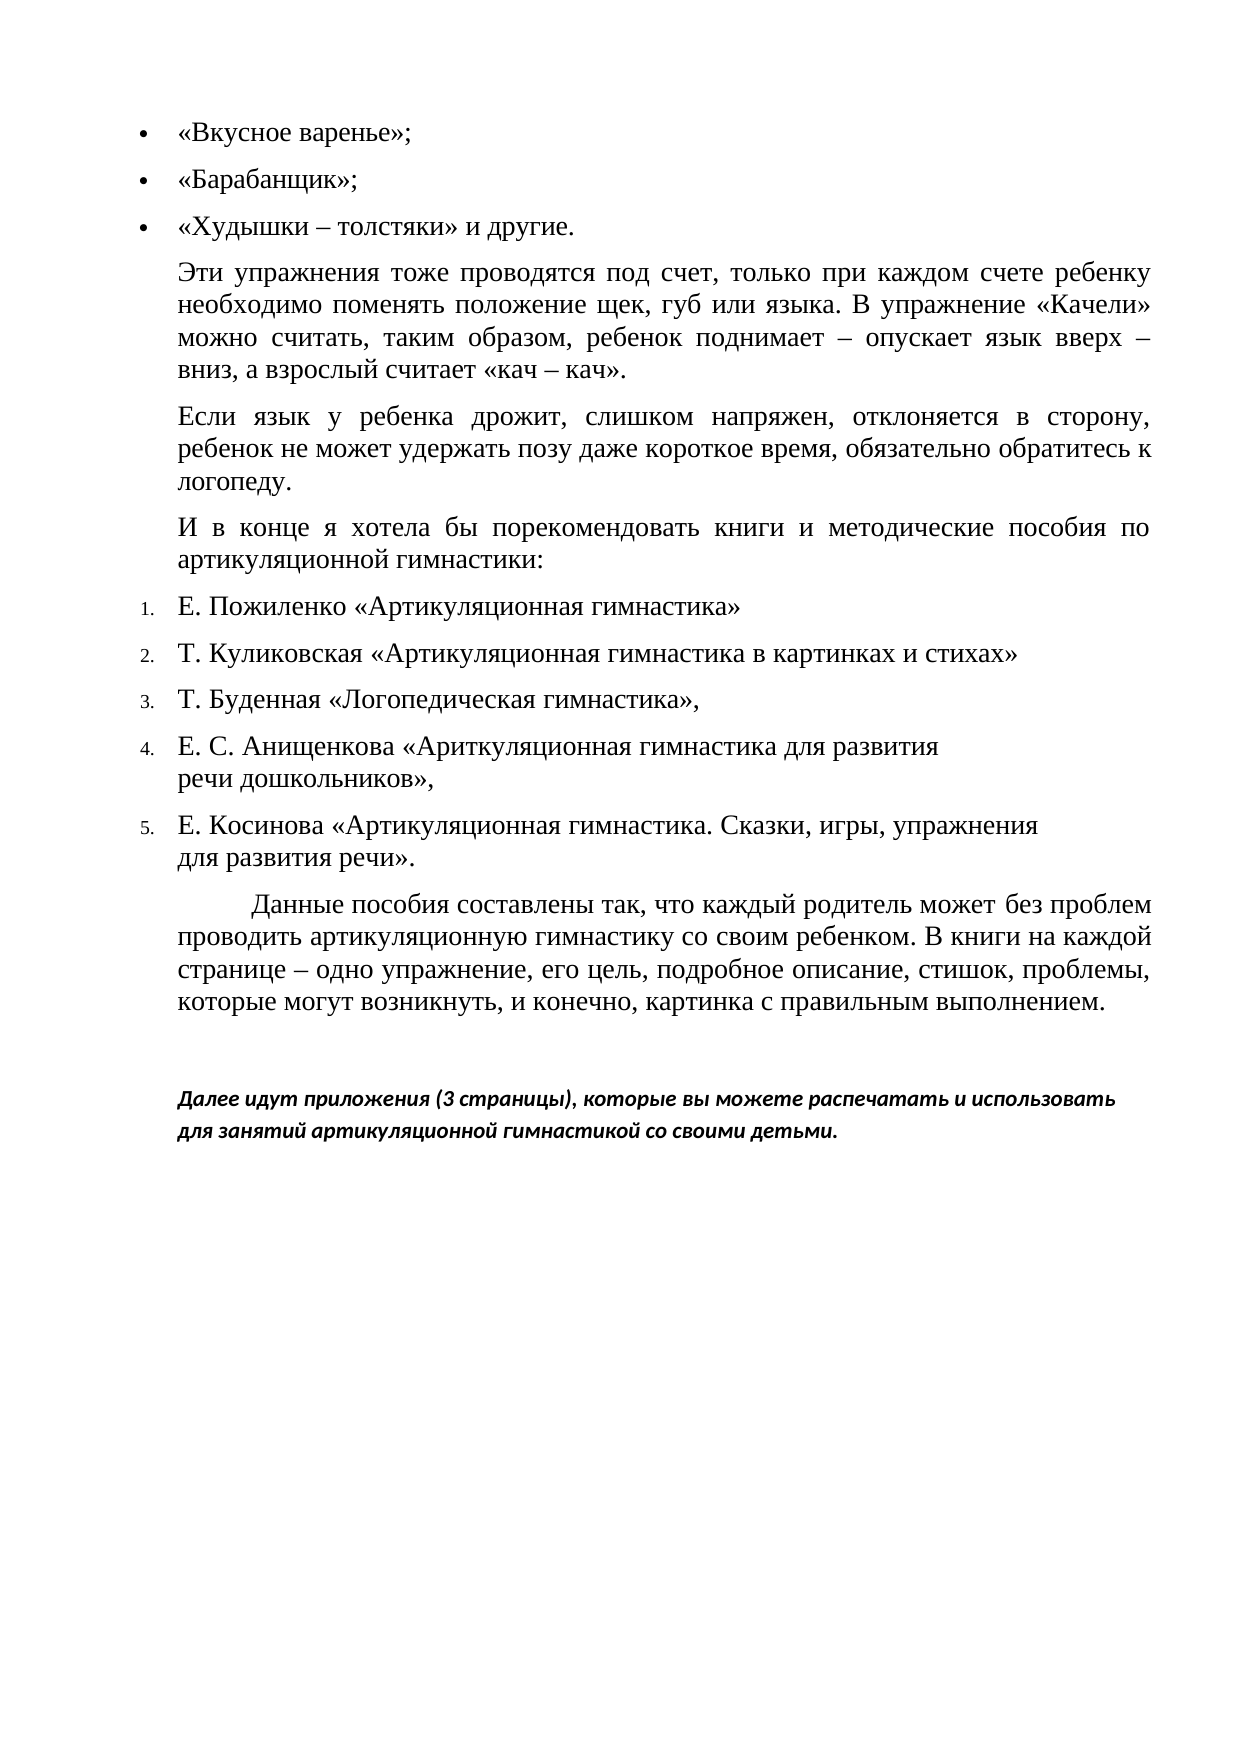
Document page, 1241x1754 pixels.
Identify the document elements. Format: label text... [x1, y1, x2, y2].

list Е. Косинова «Артикуляционная гимнастика. Сказки, игры, упражнения для развития речи». [140, 808, 1086, 873]
text Далее идут приложения (3 страницы), которые вы можете распечатать и использовать для занятий артикуляционной гимнастикой со своими детьми. [177, 1084, 1145, 1144]
list Е. С. Анищенкова «Ариткуляционная гимнастика для развития речи дошкольников», [140, 729, 1001, 794]
text И в конце я хотела бы порекомендовать книги и методические пособия по артикуляционной гимнастики: [177, 510, 1151, 575]
text Если язык у ребенка дрожит, слишком напряжен, отклоняется в сторону, ребенок не может удержать позу даже короткое время, обязательно обратитесь к логопеду. [177, 399, 1152, 496]
list Т. Буденная «Логопедическая гимнастика», [140, 682, 1176, 715]
text Данные пособия составлены так, что каждый родитель может без проблем проводить артикуляционную гимнастику со своим ребенком. В книги на каждой странице – одно упражнение, его цель, подробное описание, стишок, проблемы, которые могут возникнуть, и конечно, картинка с правильным выполнением. [177, 887, 1152, 1017]
list «Вкусное варенье»; [140, 115, 1176, 148]
text Эти упражнения тоже проводятся под счет, только при каждом счете ребенку необходимо поменять положение щек, губ или языка. В упражнение «Качели» можно считать, таким образом, ребенок поднимает – опускает язык вверх – вниз, а взрослый считает «кач – кач». [177, 255, 1152, 385]
list Т. Куликовская «Артикуляционная гимнастика в картинках и стихах» [140, 636, 1176, 668]
list «Барабанщик»; [140, 162, 1176, 194]
list «Худышки – толстяки» и другие. [140, 209, 1176, 241]
list Е. Пожиленко «Артикуляционная гимнастика» [140, 589, 1176, 622]
